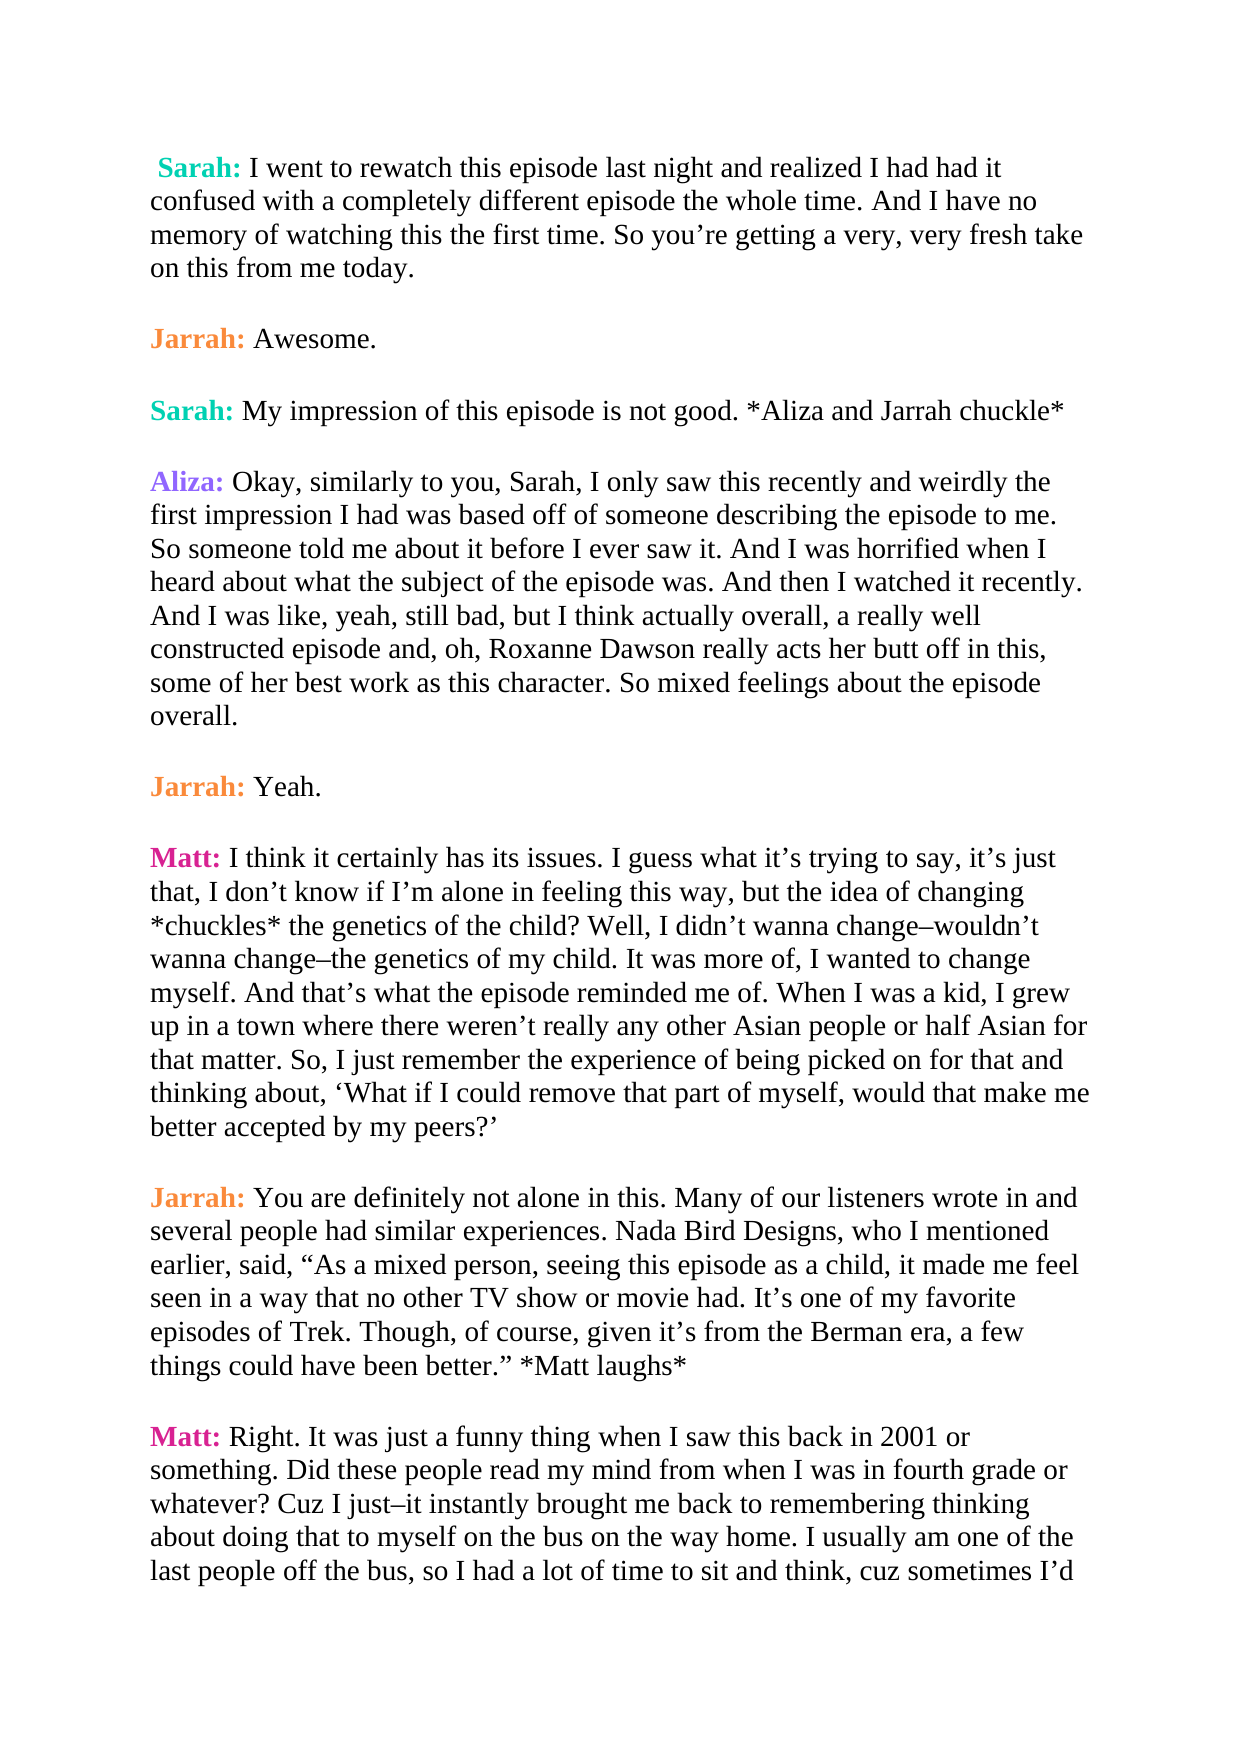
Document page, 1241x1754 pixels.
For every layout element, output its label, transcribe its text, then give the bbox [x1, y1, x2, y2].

text Sarah: I went to rewatch this episode last night and realized I had had it confused with a completely different episode the whole time. And I have no memory of watching this the first time. So you’re getting a very, very fresh take on this from me today. [150, 150, 1090, 284]
text Jarrah: Awesome. [150, 322, 1090, 355]
text Jarrah: Yeah. [150, 769, 1090, 803]
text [150, 1419, 1090, 1586]
text Jarrah: You are definitely not alone in this. Many of our listeners wrote in and several people had similar experiences. Nada Bird Designs, who I mentioned earlier, said, “As a mixed person, seeing this episode as a child, it made me feel seen in a way that no other TV show or movie had. It’s one of my favorite episodes of Trek. Though, of course, given it’s from the Berman era, a few things could have been better.” *Matt laughs* [150, 1180, 1090, 1381]
text Matt: I think it certainly has its issues. I guess what it’s trying to say, it’s just that, I don’t know if I’m alone in feeling this way, but the idea of changing *chuckles* the genetics of the child? Well, I didn’t wanna change–wouldn’t wanna change–the genetics of my child. It was more of, I wanted to change myself. And that’s what the episode reminded me of. When I was a kid, I grew up in a town where there weren’t really any other Asian people or half Asian for that matter. So, I just remember the experience of being picked on for that and thinking about, ‘What if I could remove that part of myself, would that make me better accepted by my peers?’ [150, 841, 1090, 1142]
text Sarah: My impression of this episode is not good. *Aliza and Jarrah chuckle* [150, 393, 1090, 426]
text Aliza: Okay, similarly to you, Sarah, I only saw this recently and weirdly the first impression I had was based off of someone describing the episode to me. So someone told me about it before I ever saw it. And I was horrified when I heard about what the subject of the episode was. And then I watched it recently. And I was like, yeah, still bad, but I think actually overall, a really well constructed episode and, oh, Roxanne Dawson really acts her butt off in this, some of her best work as this character. So mixed feelings about the episode overall. [150, 464, 1090, 732]
